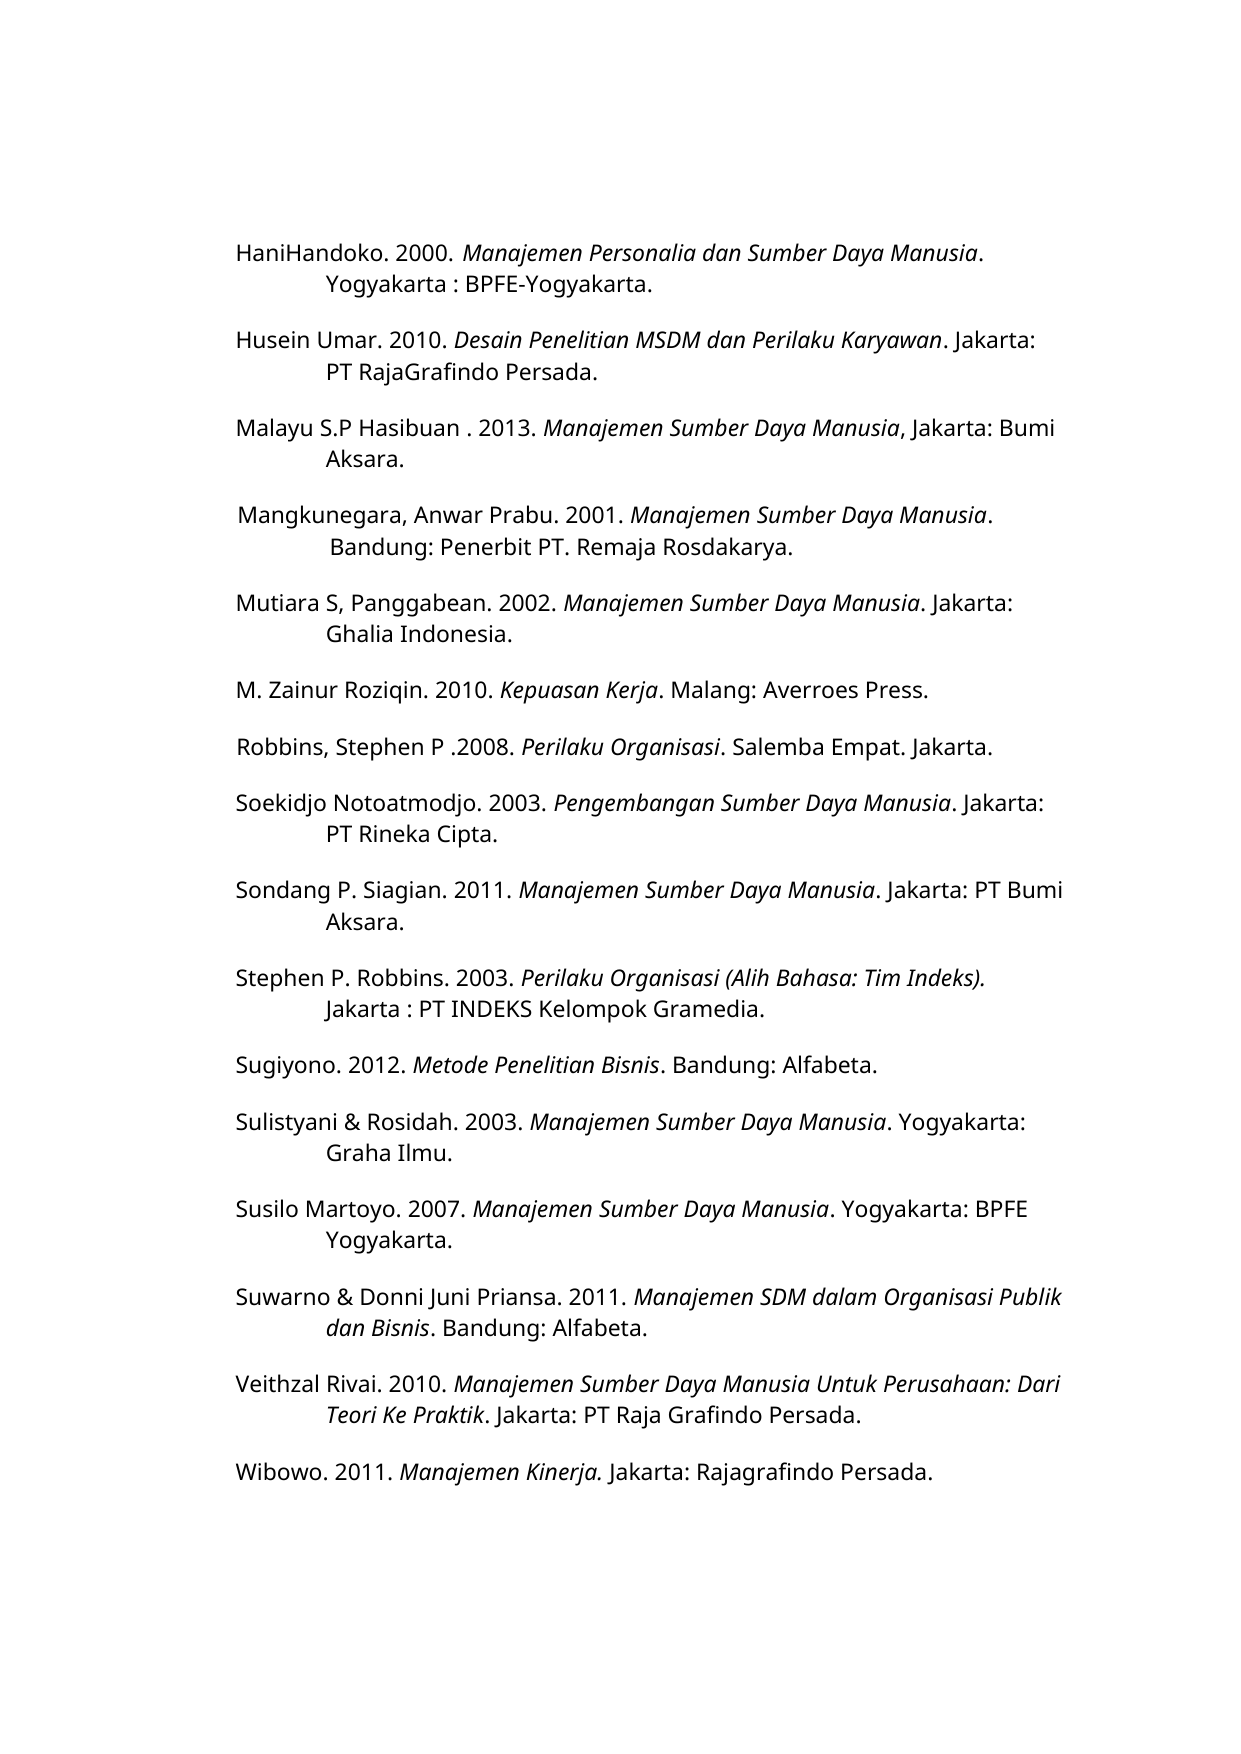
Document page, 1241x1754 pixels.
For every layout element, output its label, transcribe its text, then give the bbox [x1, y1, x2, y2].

text Suwarno & Donni Juni Priansa. 2011. Manajemen SDM dalam Organisasi Publik dan Bisnis. Bandung: Alfabeta. [235, 1281, 1065, 1343]
text M. Zainur Roziqin. 2010. Kepuasan Kerja. Malang: Averroes Press. [235, 674, 1065, 706]
text Malayu S.P Hasibuan . 2013. Manajemen Sumber Daya Manusia, Jakarta: Bumi Aksara. [235, 412, 1065, 474]
text Husein Umar. 2010. Desain Penelitian MSDM dan Perilaku Karyawan. Jakarta: PT RajaGrafindo Persada. [235, 324, 1065, 387]
text Mutiara S, Panggabean. 2002. Manajemen Sumber Daya Manusia. Jakarta: Ghalia Indonesia. [235, 587, 1065, 649]
text Sondang P. Siagian. 2011. Manajemen Sumber Daya Manusia. Jakarta: PT Bumi Aksara. [235, 874, 1065, 937]
text Sugiyono. 2012. Metode Penelitian Bisnis. Bandung: Alfabeta. [235, 1049, 1065, 1081]
text HaniHandoko. 2000. Manajemen Personalia dan Sumber Daya Manusia. Yogyakarta : BPFE-Yogyakarta. [235, 237, 1065, 299]
text Robbins, Stephen P .2008. Perilaku Organisasi. Salemba Empat. Jakarta. [236, 731, 1063, 762]
text Susilo Martoyo. 2007. Manajemen Sumber Daya Manusia. Yogyakarta: BPFE Yogyakarta. [235, 1193, 1065, 1256]
text Mangkunegara, Anwar Prabu. 2001. Manajemen Sumber Daya Manusia. Bandung: Penerbit PT. Remaja Rosdakarya. [237, 499, 1063, 562]
text Sulistyani & Rosidah. 2003. Manajemen Sumber Daya Manusia. Yogyakarta: Graha Ilmu. [235, 1106, 1065, 1168]
text Veithzal Rivai. 2010. Manajemen Sumber Daya Manusia Untuk Perusahaan: Dari Teori Ke Praktik. Jakarta: PT Raja Grafindo Persada. [235, 1368, 1065, 1431]
text Stephen P. Robbins. 2003. Perilaku Organisasi (Alih Bahasa: Tim Indeks). Jakarta : PT INDEKS Kelompok Gramedia. [235, 962, 1065, 1024]
text Wibowo. 2011. Manajemen Kinerja. Jakarta: Rajagrafindo Persada. [235, 1456, 1065, 1487]
text Soekidjo Notoatmodjo. 2003. Pengembangan Sumber Daya Manusia. Jakarta: PT Rineka Cipta. [235, 787, 1065, 849]
